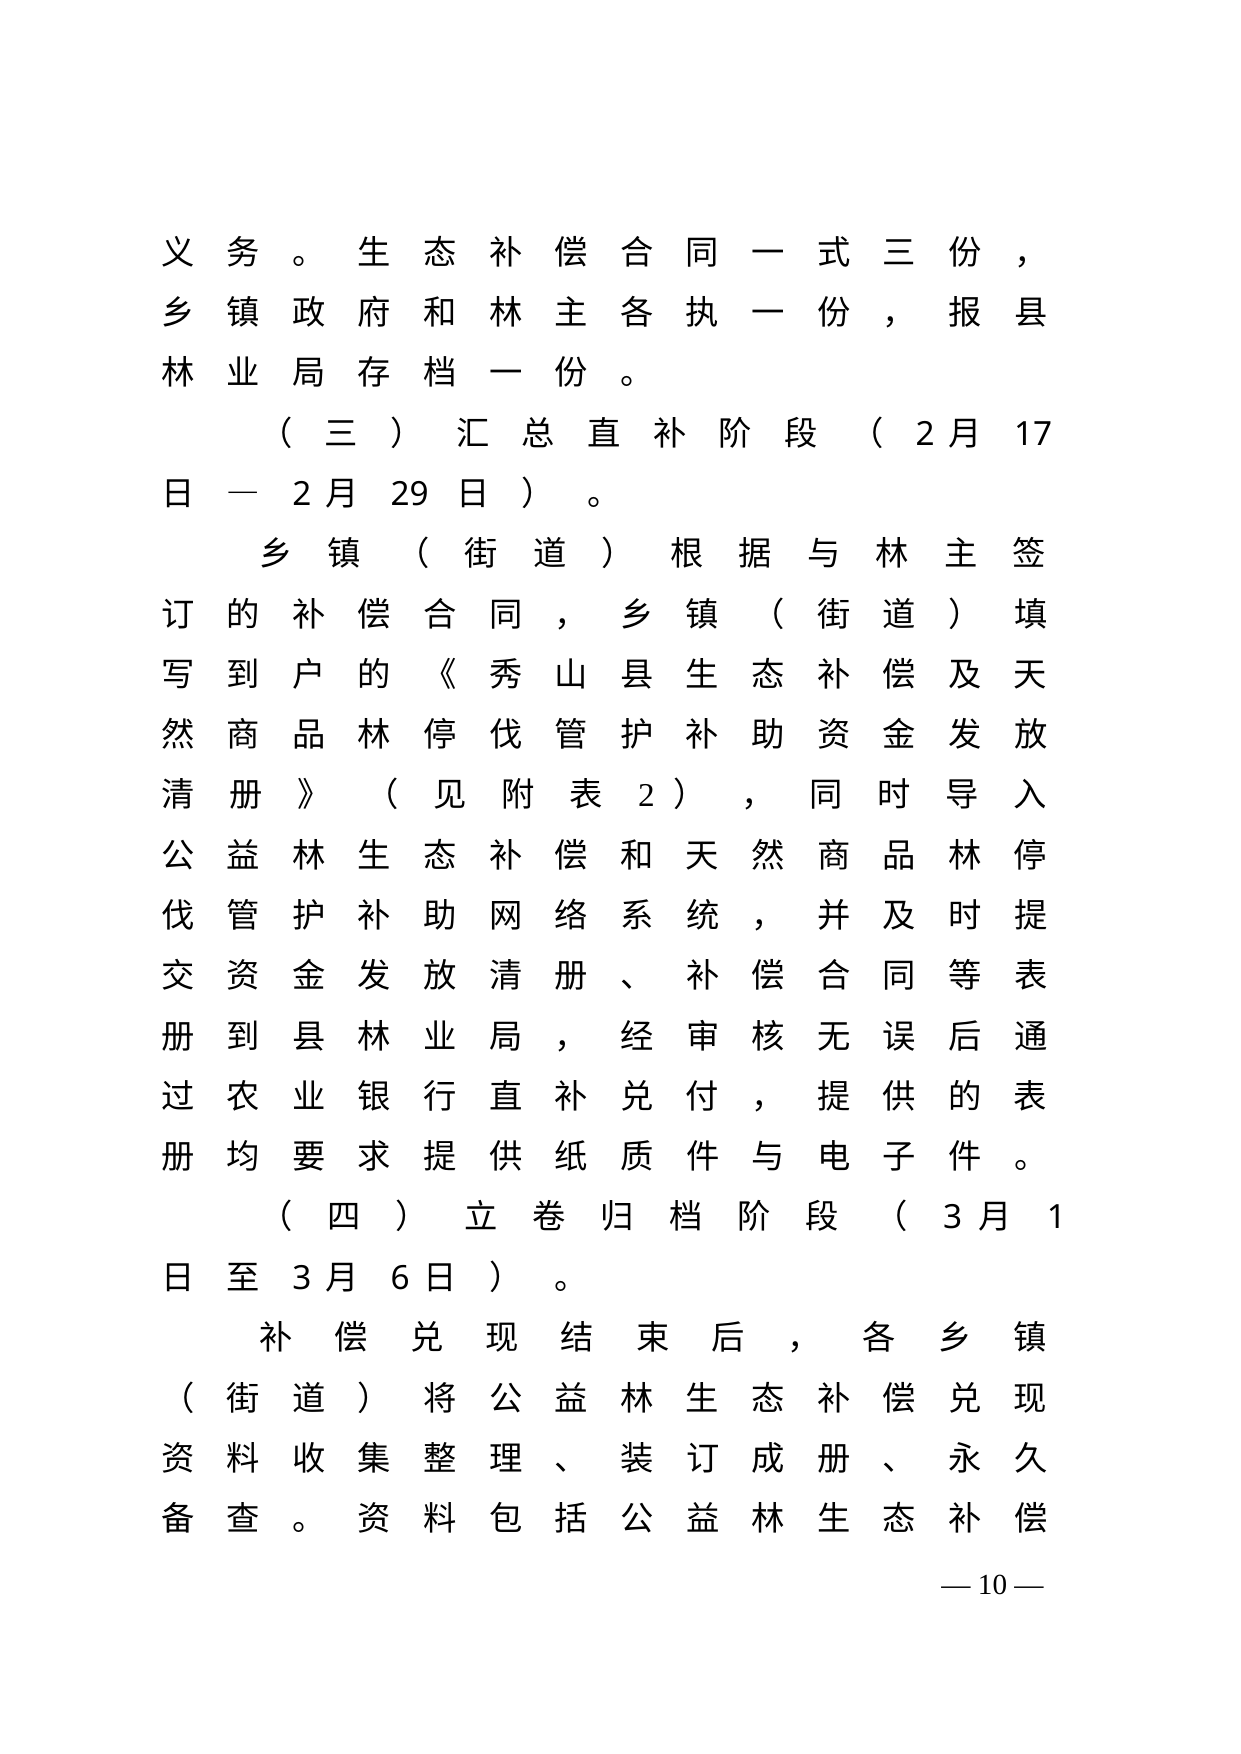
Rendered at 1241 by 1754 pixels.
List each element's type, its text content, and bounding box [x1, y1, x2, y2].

text 乡镇（街道）根据与林主签订的补偿合同，乡镇（街道）填写到户的《秀山县生态补偿及天然商品林停伐管护补助资金发放清册》（见附表2），同时导入公益林生态补偿和天然商品林停伐管护补助网络系统，并及时提交资金发放清册、补偿合同等表册到县林业局，经审核无误后通过农业银行直补兑付，提供的表册均要求提供纸质件与电子件。 [161, 521, 1079, 1184]
text （四）立卷归档阶段（3月1日至3月6日）。 [161, 1184, 1079, 1305]
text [161, 1305, 1079, 1546]
text （三）汇总直补阶段（2月17日—2月29日）。 [161, 400, 1079, 521]
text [161, 219, 1079, 400]
